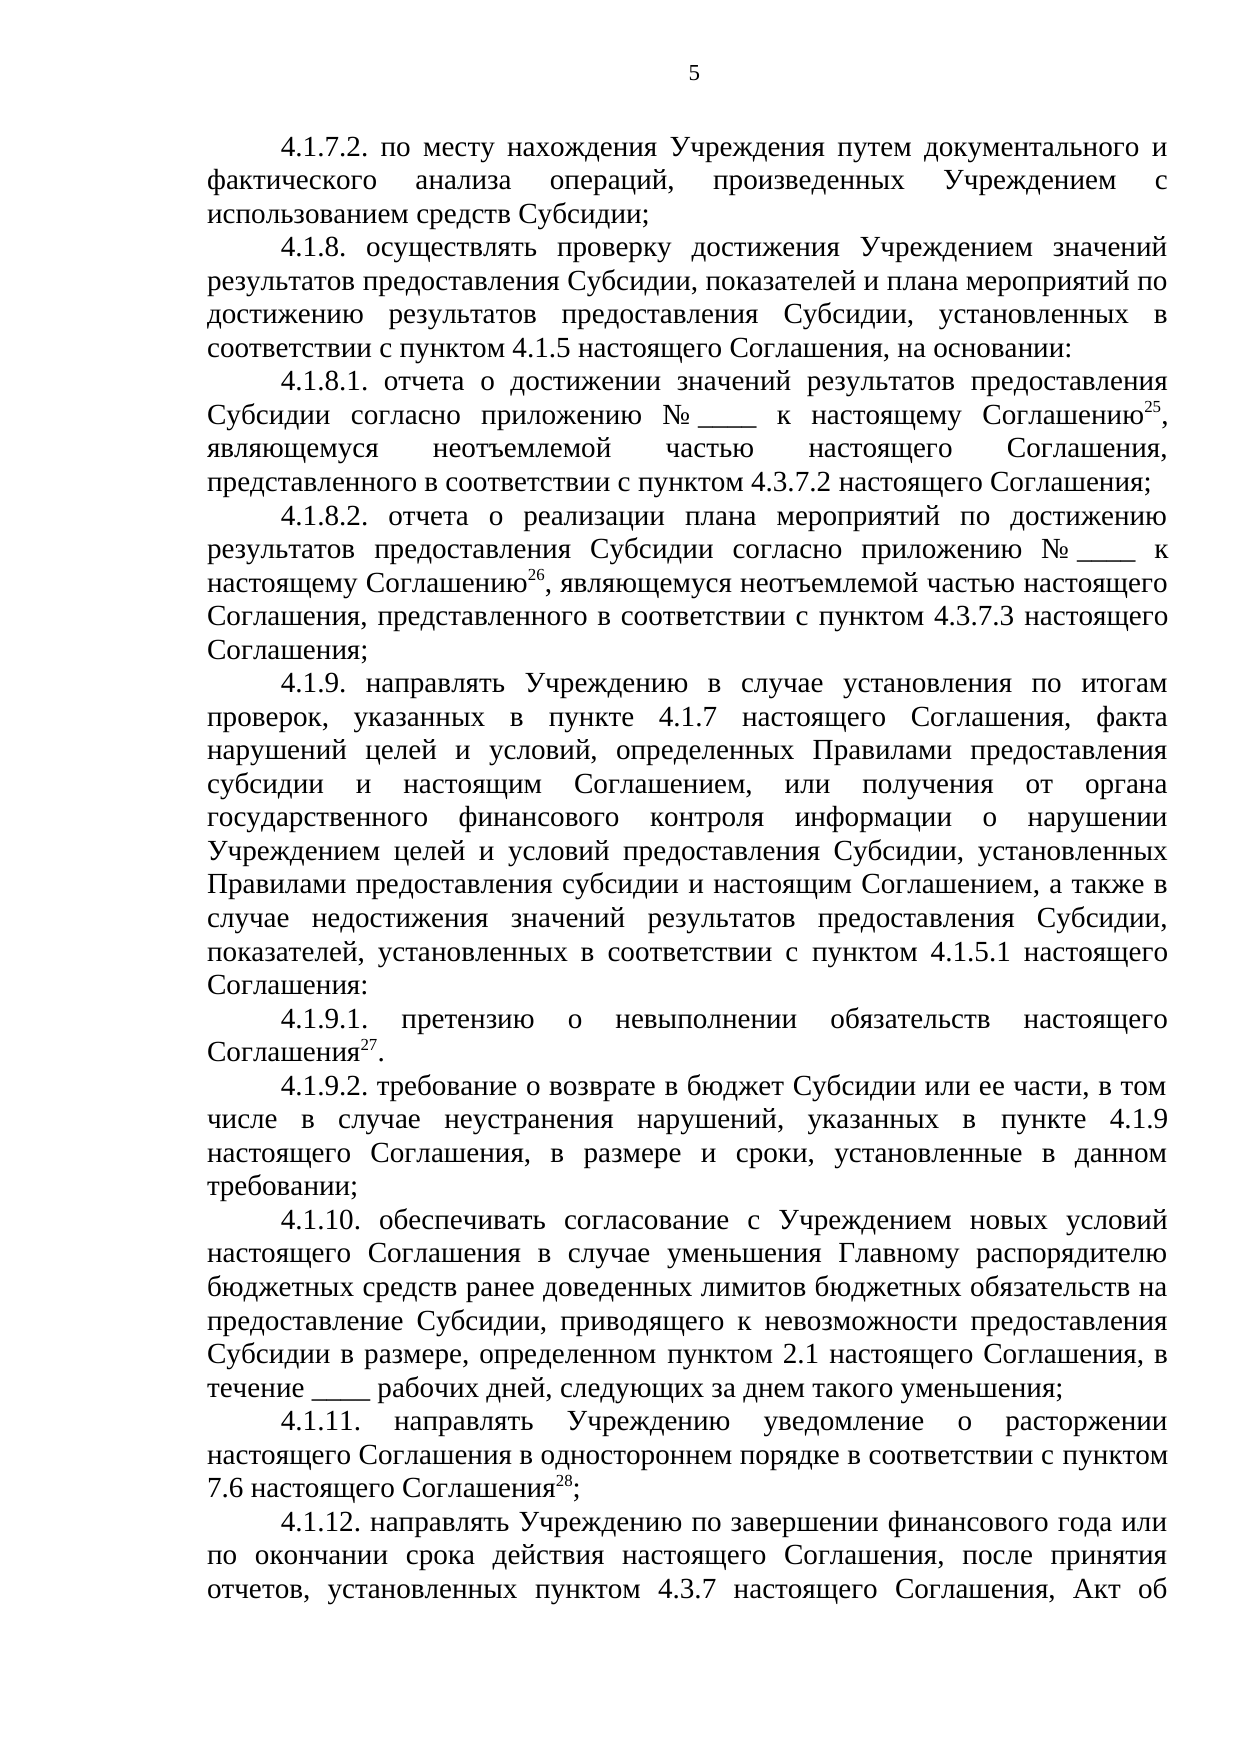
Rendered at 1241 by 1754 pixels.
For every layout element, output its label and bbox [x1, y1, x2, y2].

table_cell [200, 118, 1175, 1615]
